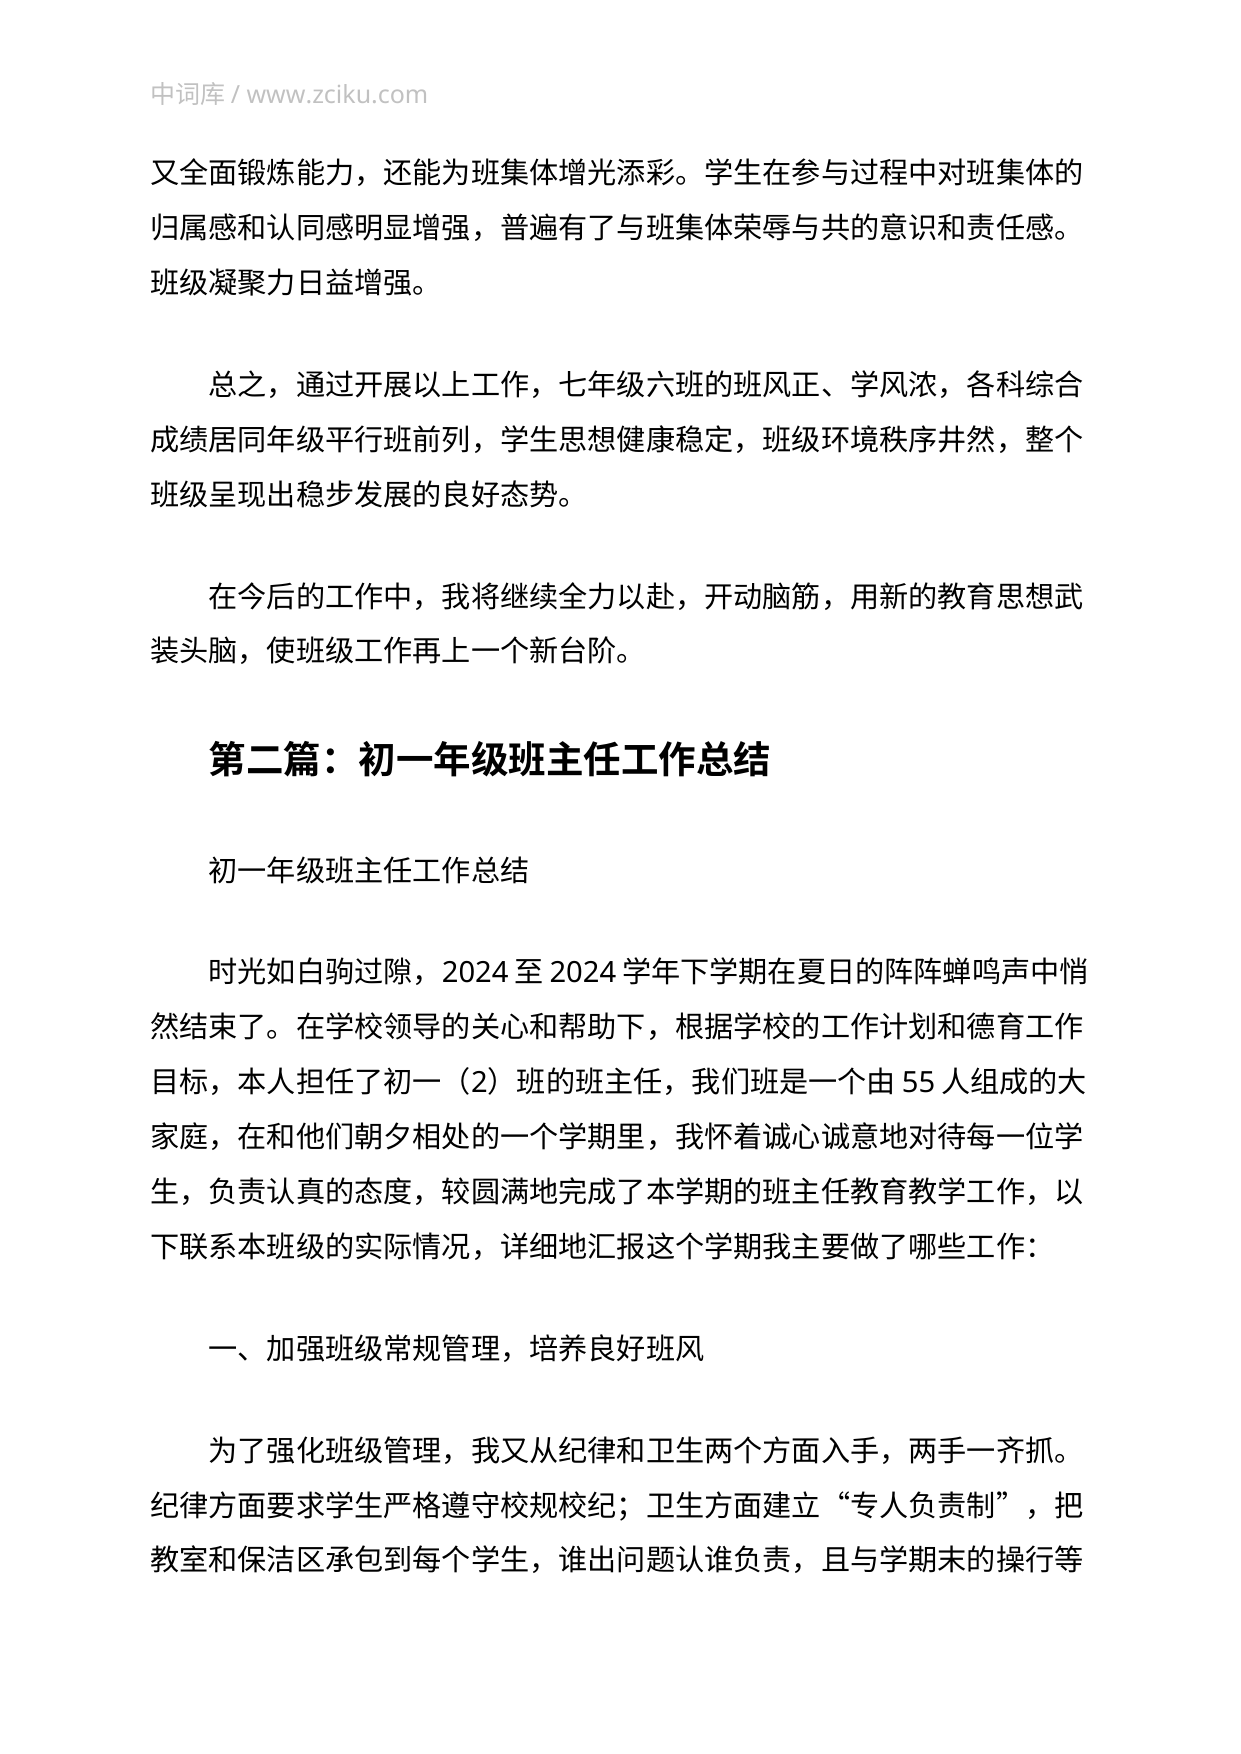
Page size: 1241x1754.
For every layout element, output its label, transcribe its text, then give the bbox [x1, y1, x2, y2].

text 在今后的工作中，我将继续全力以赴，开动脑筋，用新的教育思想武装头脑，使班级工作再上一个新台阶。 [150, 573, 1090, 670]
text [150, 1427, 1090, 1579]
text 第二篇：初一年级班主任工作总结 [150, 730, 1090, 784]
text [150, 150, 1090, 302]
text 初一年级班主任工作总结 [150, 847, 1090, 889]
text 时光如白驹过隙，2024至2024学年下学期在夏日的阵阵蝉鸣声中悄然结束了。在学校领导的关心和帮助下，根据学校的工作计划和德育工作目标，本人担任了初一（2）班的班主任，我们班是一个由55人组成的大家庭，在和他们朝夕相处的一个学期里，我怀着诚心诚意地对待每一位学生，负责认真的态度，较圆满地完成了本学期的班主任教育教学工作，以下联系本班级的实际情况，详细地汇报这个学期我主要做了哪些工作： [150, 949, 1090, 1266]
text 一、加强班级常规管理，培养良好班风 [150, 1325, 1090, 1368]
text 总之，通过开展以上工作，七年级六班的班风正、学风浓，各科综合成绩居同年级平行班前列，学生思想健康稳定，班级环境秩序井然，整个班级呈现出稳步发展的良好态势。 [150, 362, 1090, 514]
